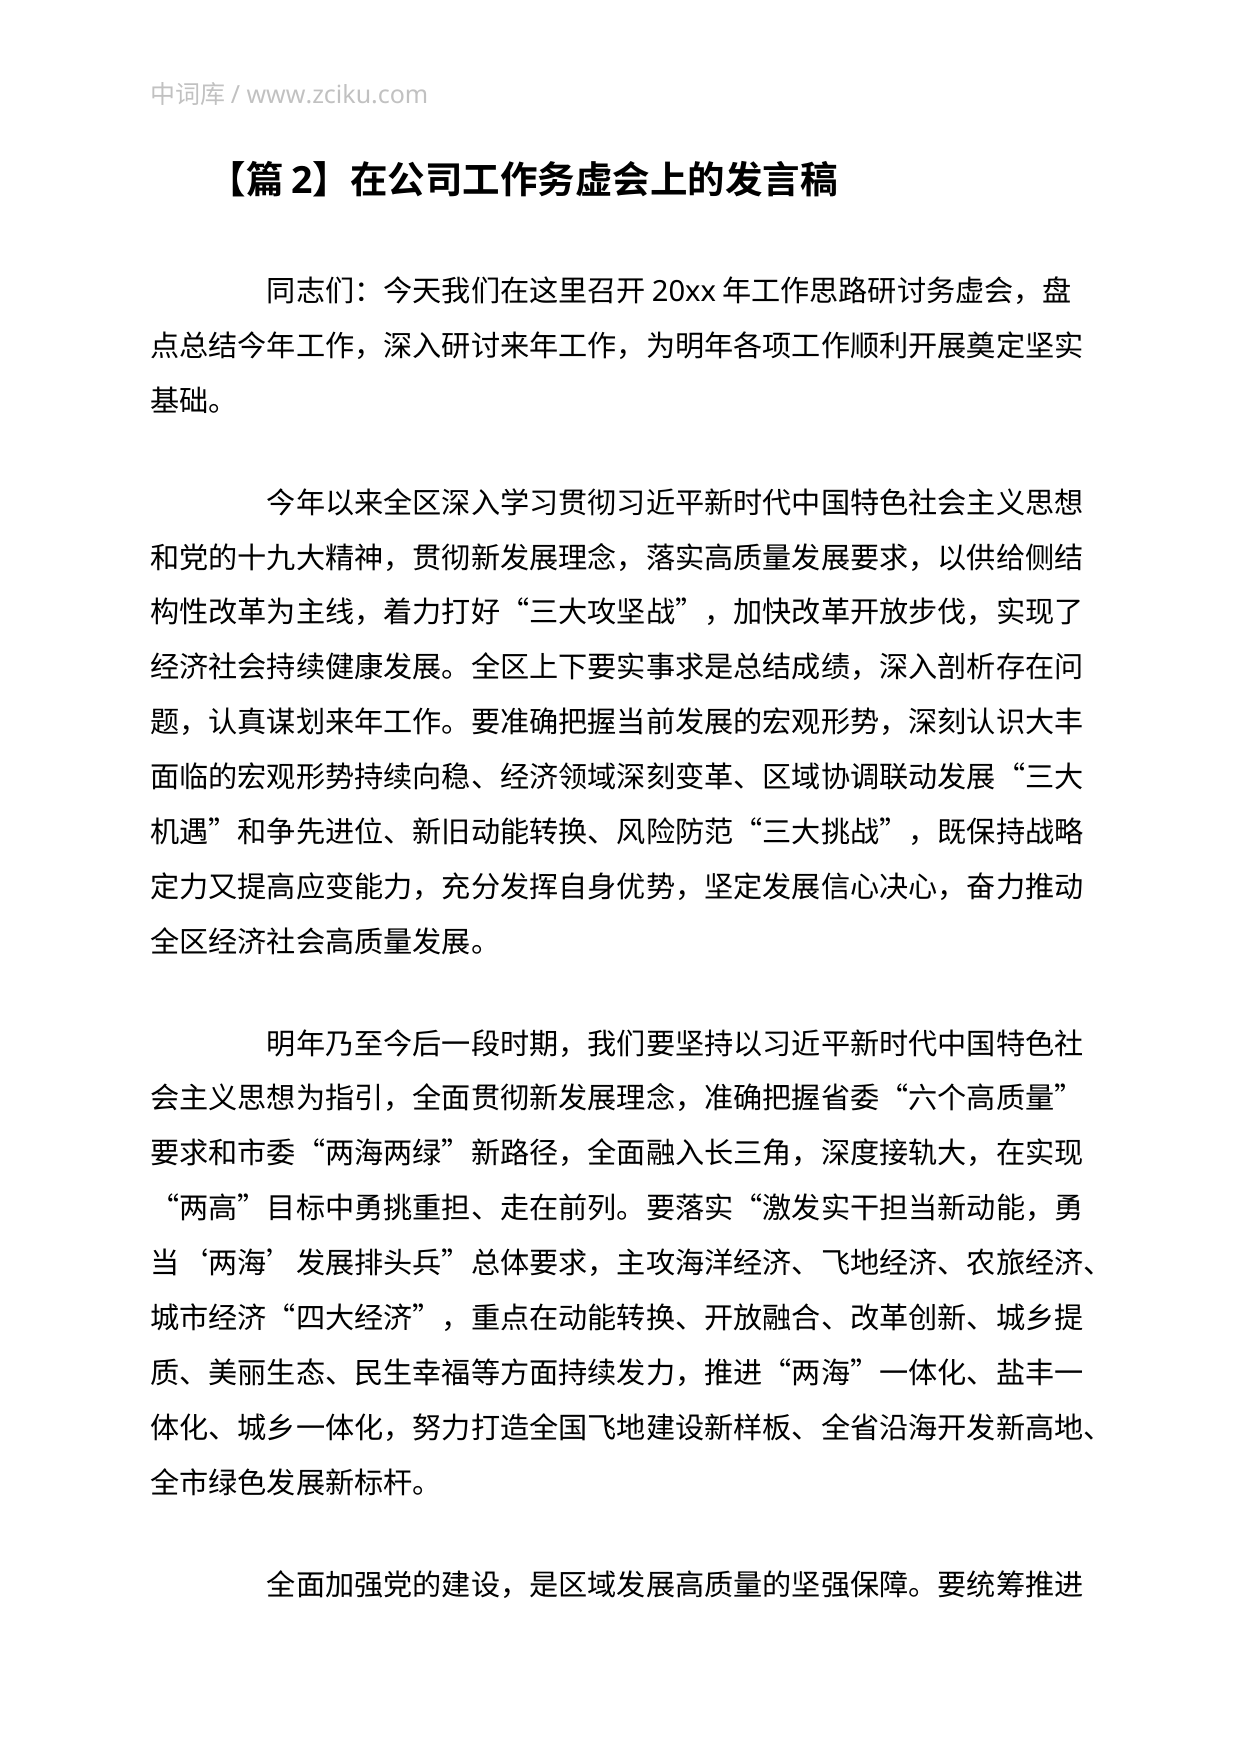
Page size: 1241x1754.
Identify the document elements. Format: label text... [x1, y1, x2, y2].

text 明年乃至今后一段时期，我们要坚持以习近平新时代中国特色社会主义思想为指引，全面贯彻新发展理念，准确把握省委“六个高质量”要求和市委“两海两绿”新路径，全面融入长三角，深度接轨大，在实现“两高”目标中勇挑重担、走在前列。要落实“激发实干担当新动能，勇当‘两海’发展排头兵”总体要求，主攻海洋经济、飞地经济、农旅经济、城市经济“四大经济”，重点在动能转换、开放融合、改革创新、城乡提质、美丽生态、民生幸福等方面持续发力，推进“两海”一体化、盐丰一体化、城乡一体化，努力打造全国飞地建设新样板、全省沿海开发新高地、全市绿色发展新标杆。 [150, 1020, 1090, 1502]
text 今年以来全区深入学习贯彻习近平新时代中国特色社会主义思想和党的十九大精神，贯彻新发展理念，落实高质量发展要求，以供给侧结构性改革为主线，着力打好“三大攻坚战”，加快改革开放步伐，实现了经济社会持续健康发展。全区上下要实事求是总结成绩，深入剖析存在问题，认真谋划来年工作。要准确把握当前发展的宏观形势，深刻认识大丰面临的宏观形势持续向稳、经济领域深刻变革、区域协调联动发展“三大机遇”和争先进位、新旧动能转换、风险防范“三大挑战”，既保持战略定力又提高应变能力，充分发挥自身优势，坚定发展信心决心，奋力推动全区经济社会高质量发展。 [150, 479, 1090, 961]
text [150, 1561, 1090, 1603]
text 【篇2】在公司工作务虚会上的发言稿 [150, 150, 1090, 204]
text 同志们：今天我们在这里召开20xx年工作思路研讨务虚会，盘点总结今年工作，深入研讨来年工作，为明年各项工作顺利开展奠定坚实基础。 [150, 268, 1090, 420]
